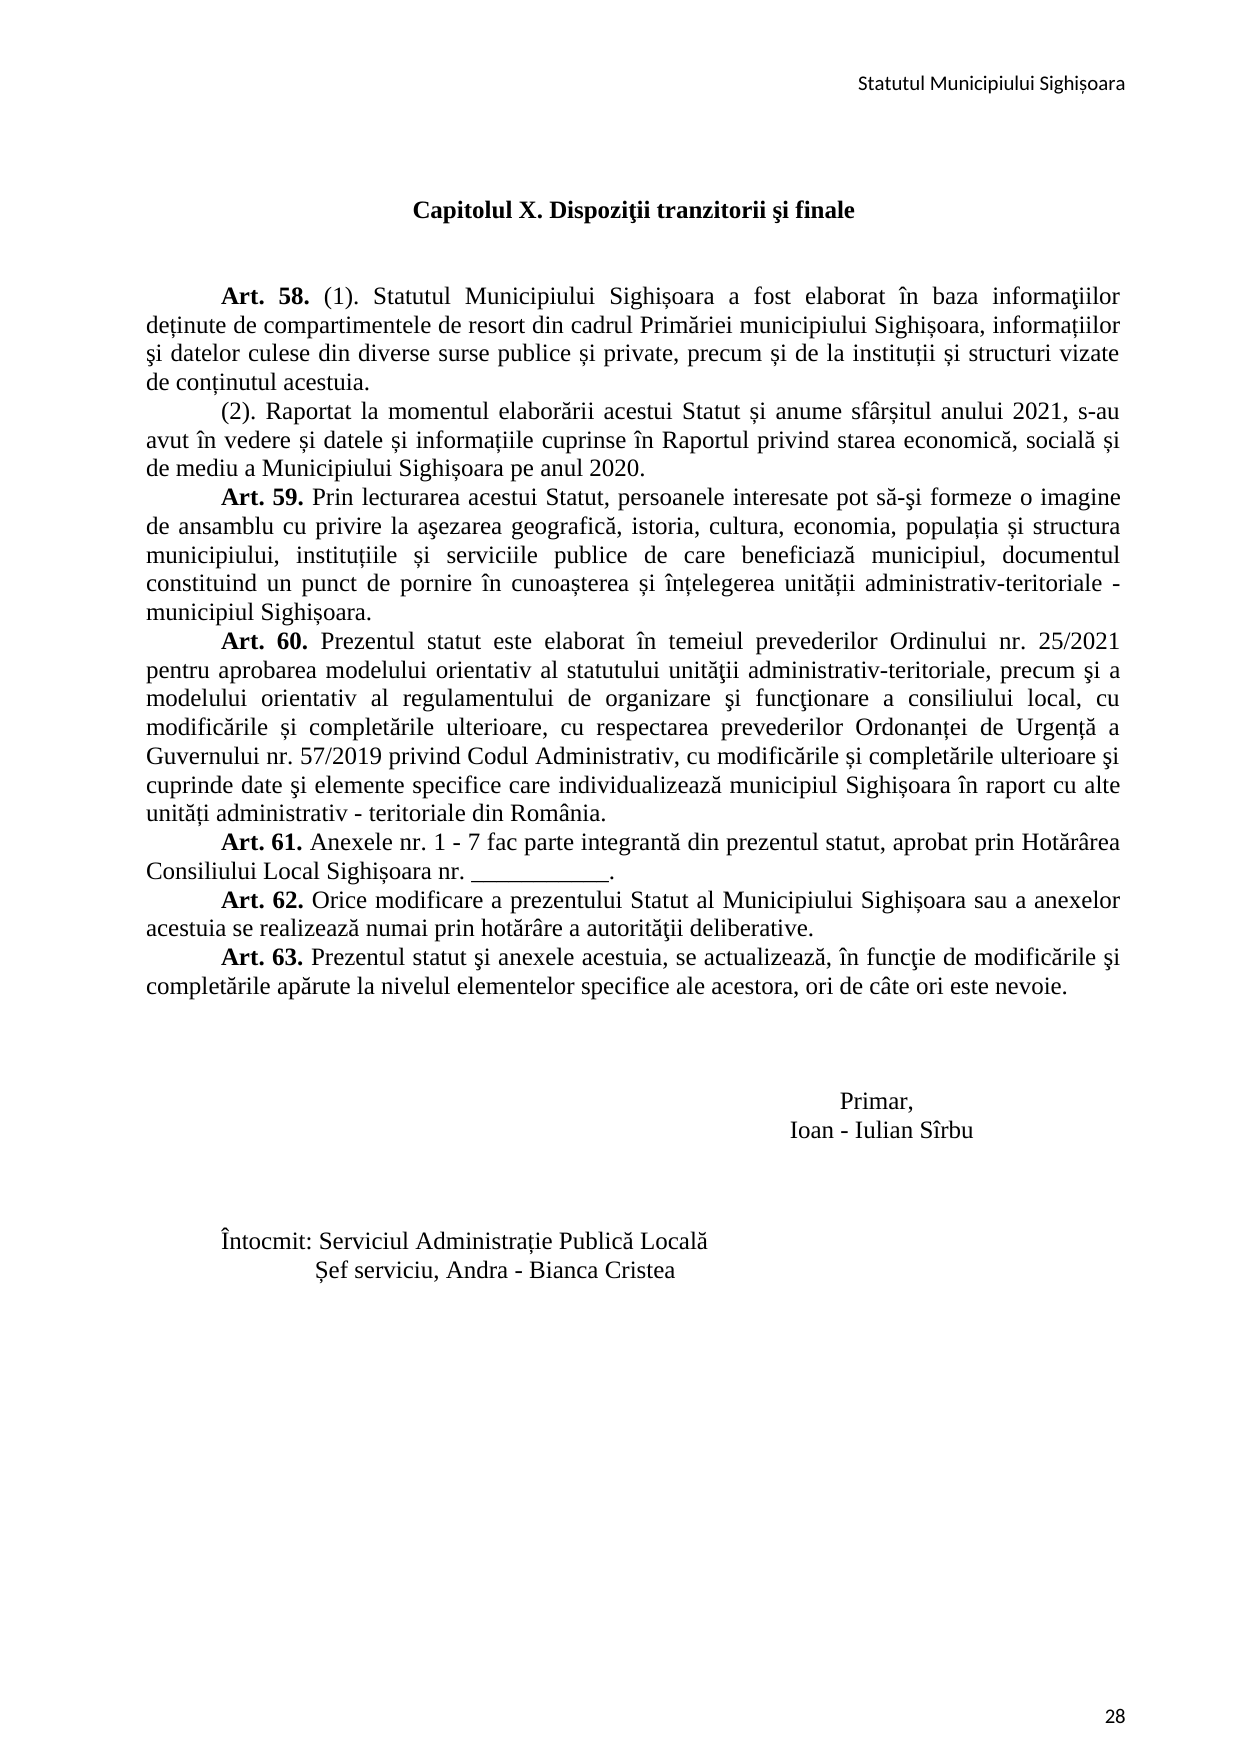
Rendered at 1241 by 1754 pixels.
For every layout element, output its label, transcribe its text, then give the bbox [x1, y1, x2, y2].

text Șef serviciu, Andra - Bianca Cristea [146, 1255, 1121, 1284]
text Art. 58. (1). Statutul Municipiului Sighișoara a fost elaborat în baza informaţiilor deținute de compartimentele de resort din cadrul Primăriei municipiului Sighișoara, informațiilor şi datelor culese din diverse surse publice și private, precum și de la instituții și structuri vizate de conținutul acestuia. [146, 281, 1121, 396]
text Art. 61. Anexele nr. 1 - 7 fac parte integrantă din prezentul statut, aprobat prin Hotărârea Consiliului Local Sighișoara nr. ___________. [146, 827, 1121, 885]
text Art. 62. Orice modificare a prezentului Statut al Municipiului Sighișoara sau a anexelor acestuia se realizează numai prin hotărâre a autorităţii deliberative. [146, 885, 1121, 942]
text Întocmit: Serviciul Administrație Publică Locală [146, 1226, 1121, 1255]
subtitle Art. 60. Prezentul statut este elaborat în temeiul prevederilor Ordinului nr. 25/2021 pentru aprobarea modelului orientativ al statutului unităţii administrativ-teritoriale, precum şi a modelului orientativ al regulamentului de organizare şi funcţionare a consiliului local, cu modificările și completările ulterioare, cu respectarea prevederilor Ordonanței de Urgență a Guvernului nr. 57/2019 privind Codul Administrativ, cu modificările și completările ulterioare şi cuprinde date şi elemente specifice care individualizează municipiul Sighișoara în raport cu alte unități administrativ - teritoriale din România. [146, 626, 1121, 827]
text Art. 59. Prin lecturarea acestui Statut, persoanele interesate pot să-şi formeze o imagine de ansamblu cu privire la aşezarea geografică, istoria, cultura, economia, populația și structura municipiului, instituțiile și serviciile publice de care beneficiază municipiul, documentul constituind un punct de pornire în cunoașterea și înțelegerea unității administrativ-teritoriale - municipiul Sighișoara. [146, 482, 1121, 626]
text Art. 63. Prezentul statut şi anexele acestuia, se actualizează, în funcţie de modificările şi completările apărute la nivelul elementelor specifice ale acestora, ori de câte ori este nevoie. [146, 942, 1121, 1000]
text (2). Raportat la momentul elaborării acestui Statut și anume sfârșitul anului 2021, s-au avut în vedere și datele și informațiile cuprinse în Raportul privind starea economică, socială și de mediu a Municipiului Sighișoara pe anul 2020. [146, 396, 1121, 482]
text Ioan - Iulian Sîrbu [146, 1115, 1121, 1143]
text Primar, [146, 1086, 1121, 1115]
text Capitolul X. Dispoziţii tranzitorii şi finale [146, 195, 1121, 223]
